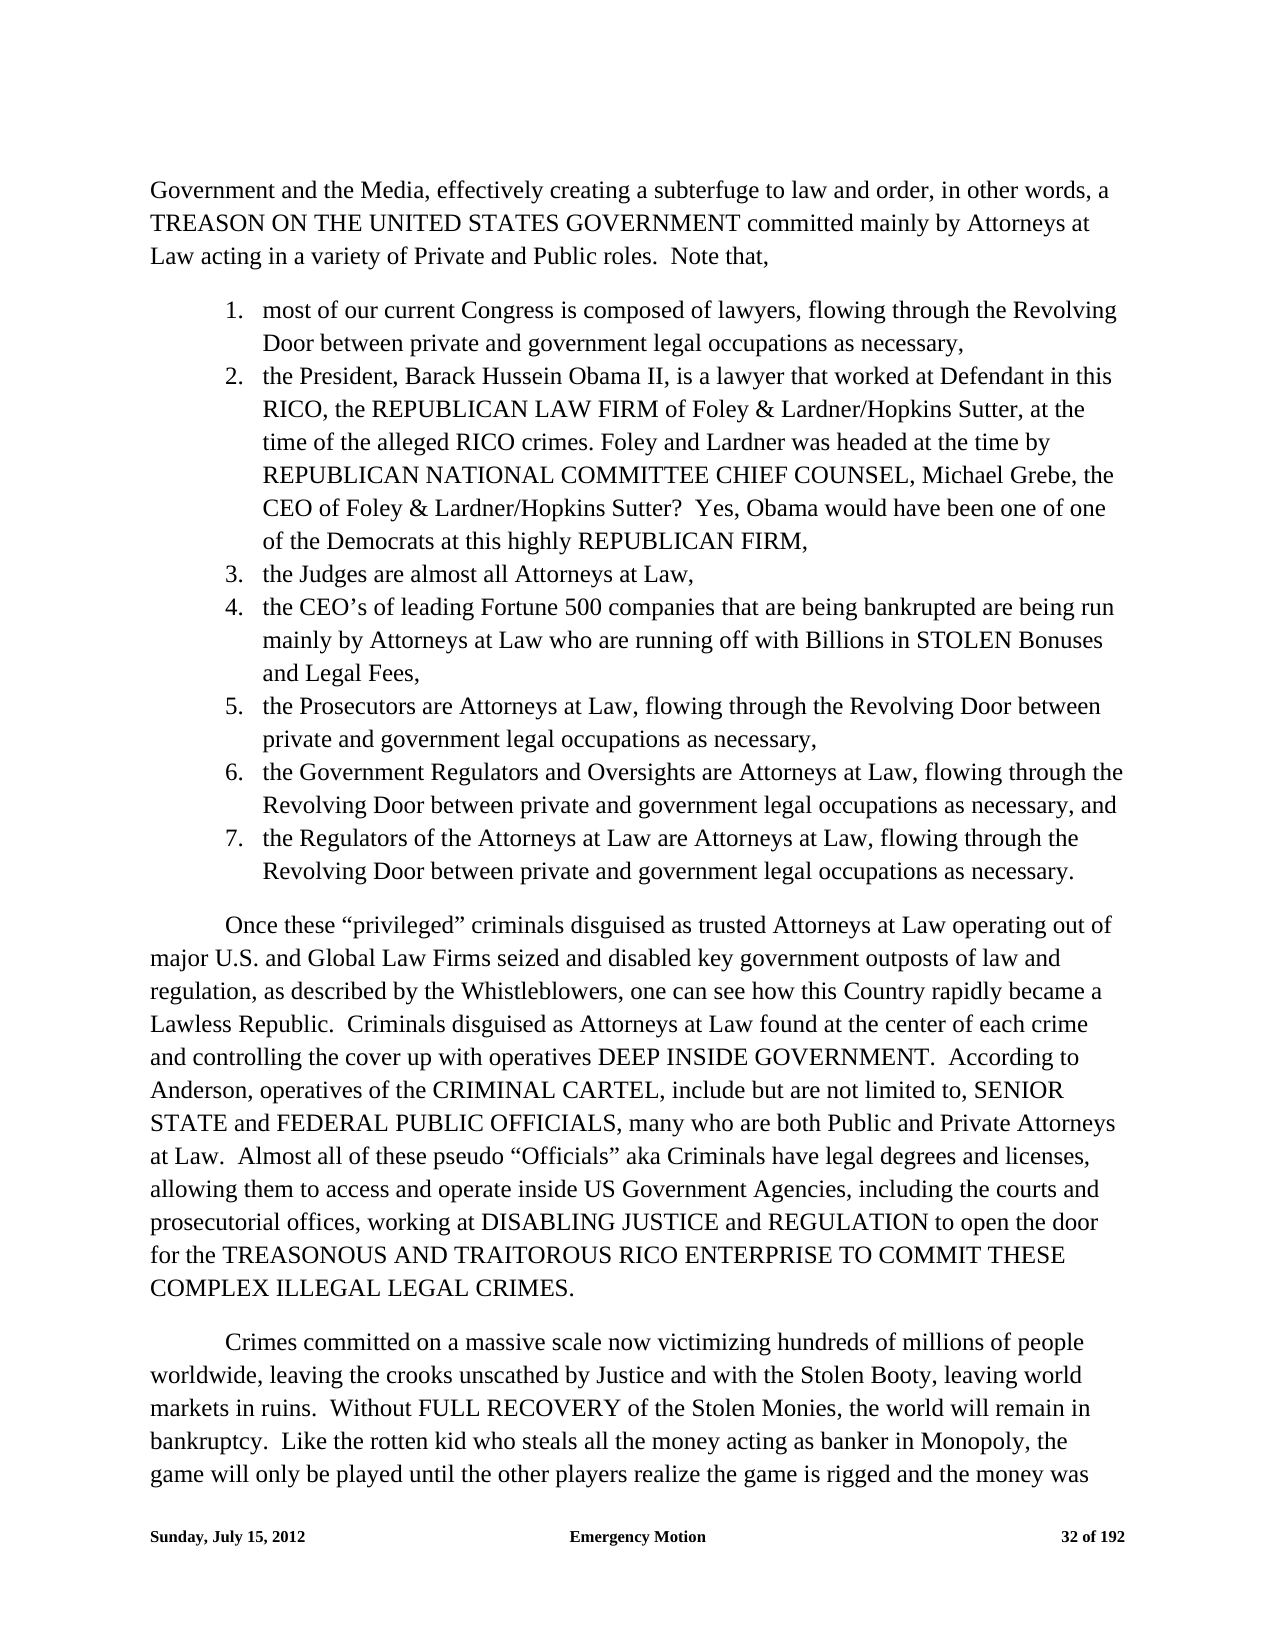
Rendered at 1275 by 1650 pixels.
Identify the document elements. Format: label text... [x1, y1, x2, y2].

list the Prosecutors are Attorneys at Law, flowing through the Revolving Door between private and government legal occupations as necessary, [225, 691, 1125, 753]
list the CEO’s of leading Fortune 500 companies that are being bankrupted are being run mainly by Attorneys at Law who are running off with Billions in STOLEN Bonuses and Legal Fees, [225, 592, 1125, 687]
text Once these “privileged” criminals disguised as trusted Attorneys at Law operating out of major U.S. and Global Law Firms seized and disabled key government outposts of law and regulation, as described by the Whistleblowers, one can see how this Country rapidly became a Lawless Republic. Criminals disguised as Attorneys at Law found at the center of each crime and controlling the cover up with operatives DEEP INSIDE GOVERNMENT. According to Anderson, operatives of the CRIMINAL CARTEL, include but are not limited to, SENIOR STATE and FEDERAL PUBLIC OFFICIALS, many who are both Public and Private Attorneys at Law. Almost all of these pseudo “Officials” aka Criminals have legal degrees and licenses, allowing them to access and operate inside US Government Agencies, including the courts and prosecutorial offices, working at DISABLING JUSTICE and REGULATION to open the door for the TREASONOUS AND TRAITOROUS RICO ENTERPRISE TO COMMIT THESE COMPLEX ILLEGAL LEGAL CRIMES. [150, 910, 1125, 1302]
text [150, 1327, 1125, 1488]
list the Government Regulators and Oversights are Attorneys at Law, flowing through the Revolving Door between private and government legal occupations as necessary, and [225, 757, 1125, 819]
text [150, 175, 1125, 270]
list the Judges are almost all Attorneys at Law, [225, 559, 1125, 588]
list most of our current Congress is composed of lawyers, flowing through the Revolving Door between private and government legal occupations as necessary, [225, 295, 1125, 357]
list the Regulators of the Attorneys at Law are Attorneys at Law, flowing through the Revolving Door between private and government legal occupations as necessary. [225, 823, 1125, 885]
list the President, Barack Hussein Obama II, is a lawyer that worked at Defendant in this RICO, the REPUBLICAN LAW FIRM of Foley & Lardner/Hopkins Sutter, at the time of the alleged RICO crimes. Foley and Lardner was headed at the time by REPUBLICAN NATIONAL COMMITTEE CHIEF COUNSEL, Michael Grebe, the CEO of Foley & Lardner/Hopkins Sutter? Yes, Obama would have been one of one of the Democrats at this highly REPUBLICAN FIRM, [225, 361, 1125, 555]
